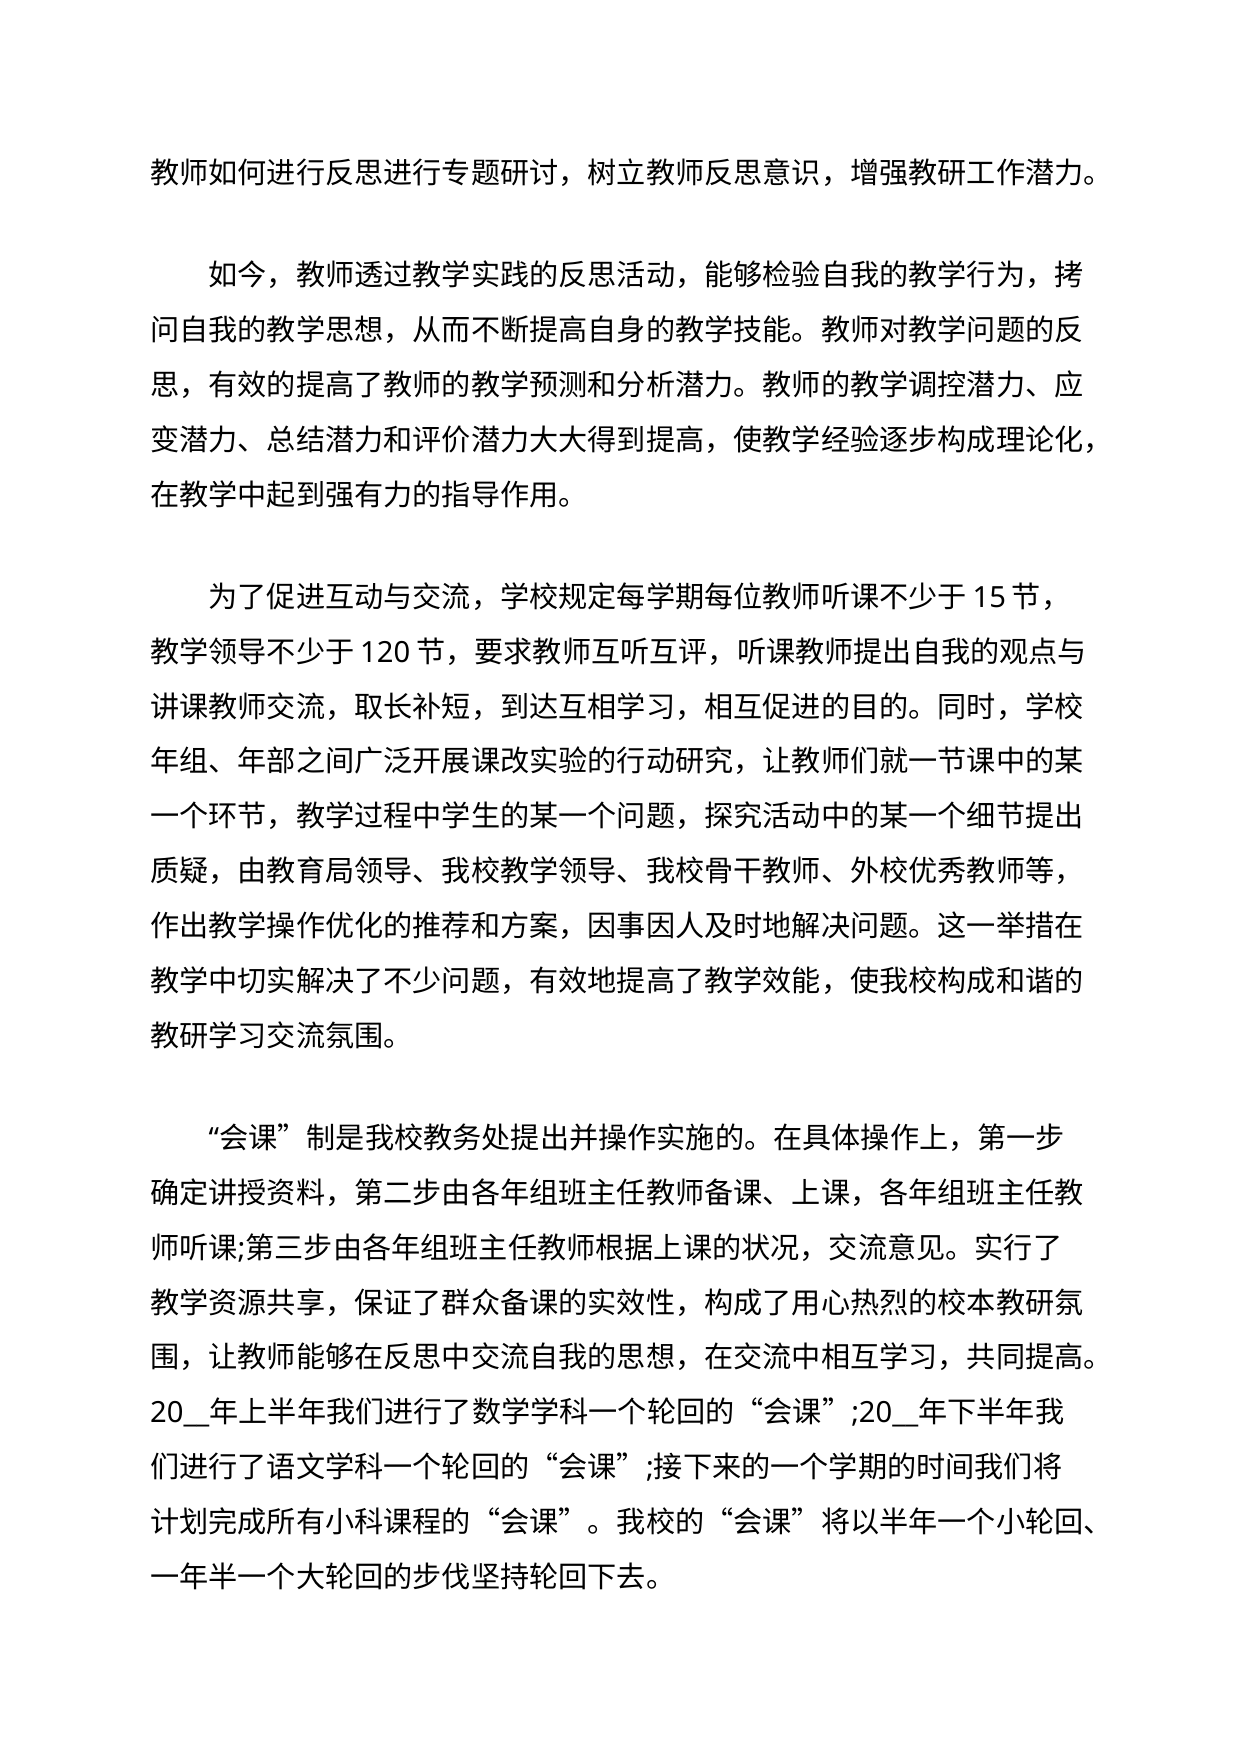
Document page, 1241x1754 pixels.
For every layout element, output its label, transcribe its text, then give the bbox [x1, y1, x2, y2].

text 为了促进互动与交流，学校规定每学期每位教师听课不少于15节，教学领导不少于120节，要求教师互听互评，听课教师提出自我的观点与讲课教师交流，取长补短，到达互相学习，相互促进的目的。同时，学校年组、年部之间广泛开展课改实验的行动研究，让教师们就一节课中的某一个环节，教学过程中学生的某一个问题，探究活动中的某一个细节提出质疑，由教育局领导、我校教学领导、我校骨干教师、外校优秀教师等，作出教学操作优化的推荐和方案，因事因人及时地解决问题。这一举措在教学中切实解决了不少问题，有效地提高了教学效能，使我校构成和谐的教研学习交流氛围。 [150, 573, 1090, 1055]
text “会课”制是我校教务处提出并操作实施的。在具体操作上，第一步确定讲授资料，第二步由各年组班主任教师备课、上课，各年组班主任教师听课;第三步由各年组班主任教师根据上课的状况，交流意见。实行了教学资源共享，保证了群众备课的实效性，构成了用心热烈的校本教研氛围，让教师能够在反思中交流自我的思想，在交流中相互学习，共同提高。20__年上半年我们进行了数学学科一个轮回的“会课”;20__年下半年我们进行了语文学科一个轮回的“会课”;接下来的一个学期的时间我们将计划完成所有小科课程的“会课”。我校的“会课”将以半年一个小轮回、一年半一个大轮回的步伐坚持轮回下去。 [150, 1114, 1090, 1596]
text 如今，教师透过教学实践的反思活动，能够检验自我的教学行为，拷问自我的教学思想，从而不断提高自身的教学技能。教师对教学问题的反思，有效的提高了教师的教学预测和分析潜力。教师的教学调控潜力、应变潜力、总结潜力和评价潜力大大得到提高，使教学经验逐步构成理论化，在教学中起到强有力的指导作用。 [150, 252, 1090, 514]
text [150, 150, 1090, 192]
